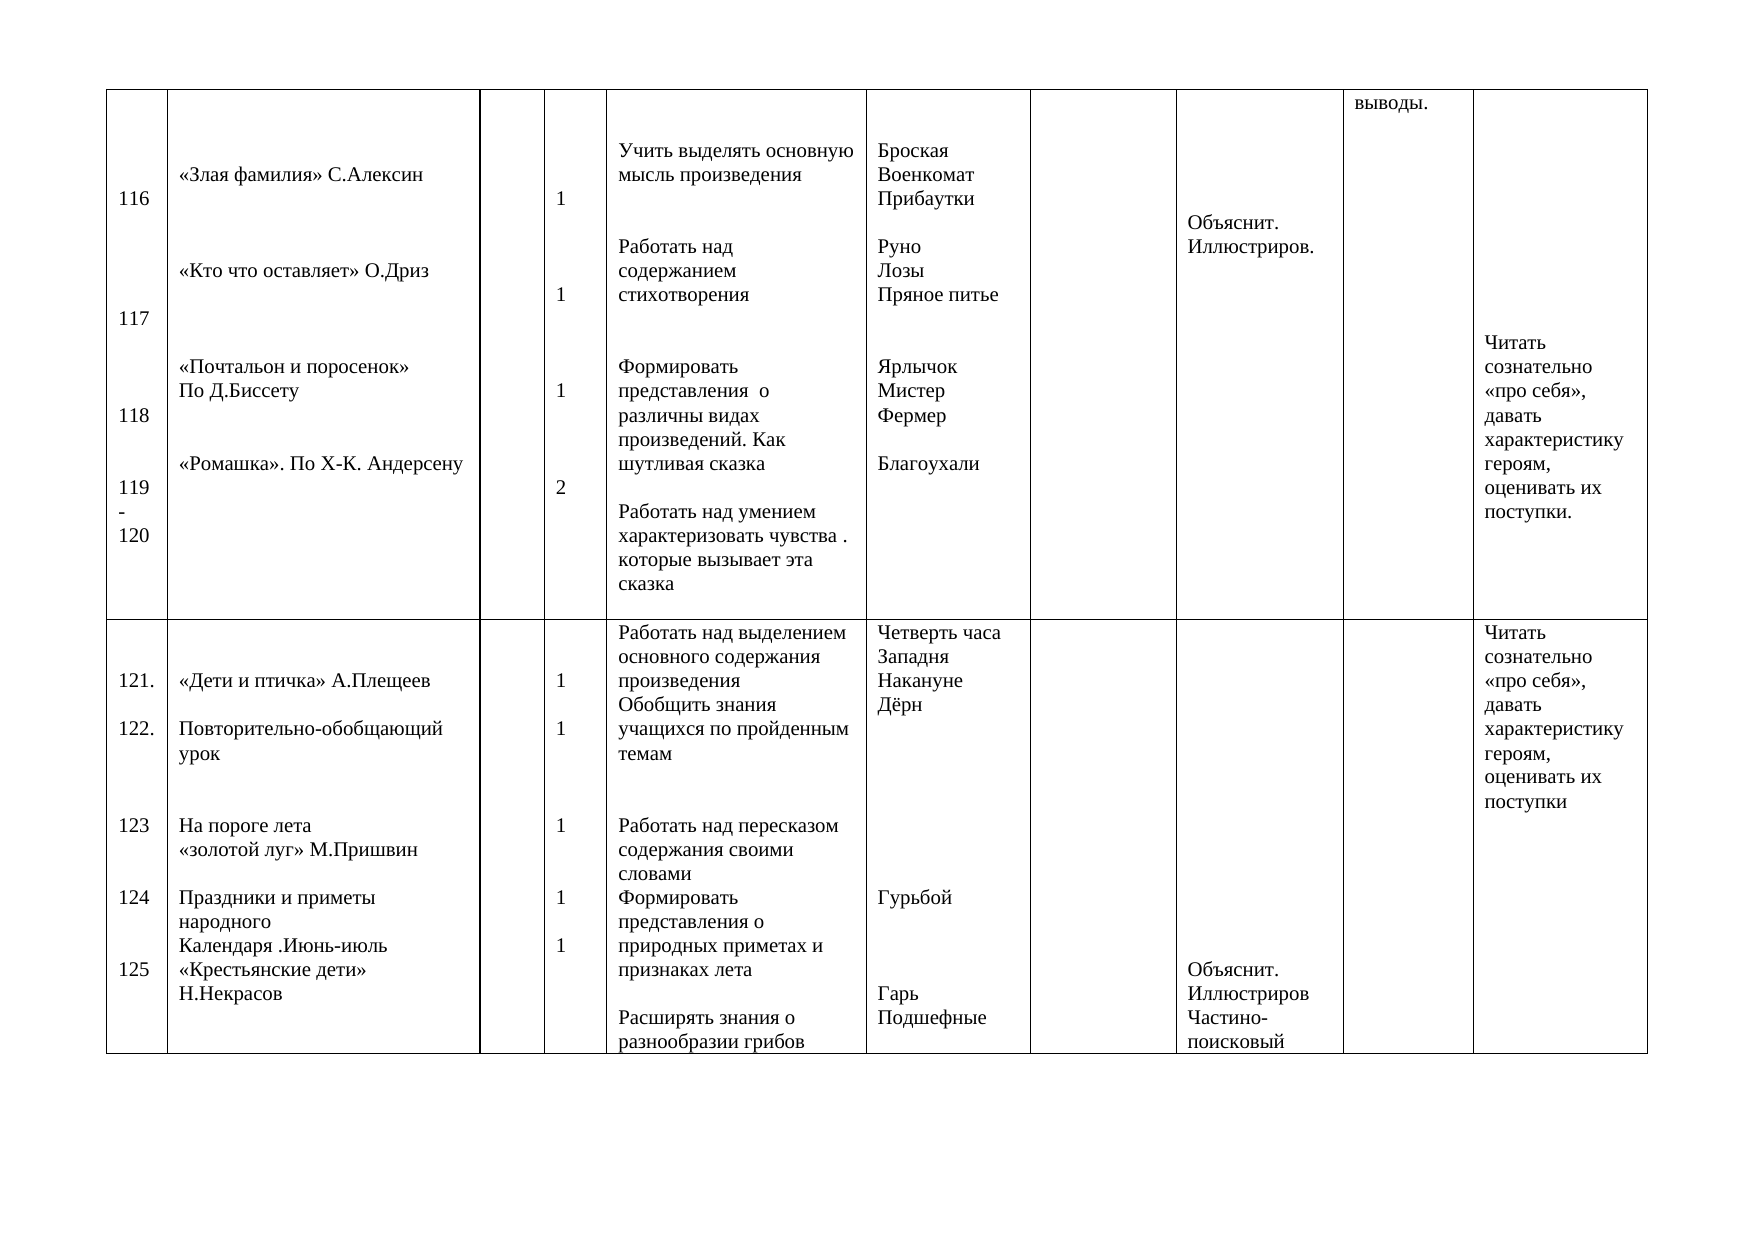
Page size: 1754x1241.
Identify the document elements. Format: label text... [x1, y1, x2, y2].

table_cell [1474, 90, 1647, 619]
table_cell 1 1 1 1 2 1 1 1 1 2 [545, 90, 606, 619]
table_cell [107, 620, 167, 1053]
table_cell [1344, 90, 1473, 619]
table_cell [107, 90, 167, 619]
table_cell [545, 620, 606, 1053]
table_cell [1031, 90, 1176, 619]
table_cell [867, 620, 1030, 1053]
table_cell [867, 90, 1030, 619]
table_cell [1177, 90, 1343, 619]
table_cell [168, 620, 479, 1053]
table_cell [481, 620, 544, 1053]
table_cell [1031, 620, 1176, 1053]
table_cell [1344, 620, 1473, 1053]
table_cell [168, 90, 479, 619]
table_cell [1474, 620, 1647, 1053]
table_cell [607, 620, 866, 1053]
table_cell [1177, 620, 1343, 1053]
table_cell [481, 90, 544, 619]
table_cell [607, 90, 866, 619]
